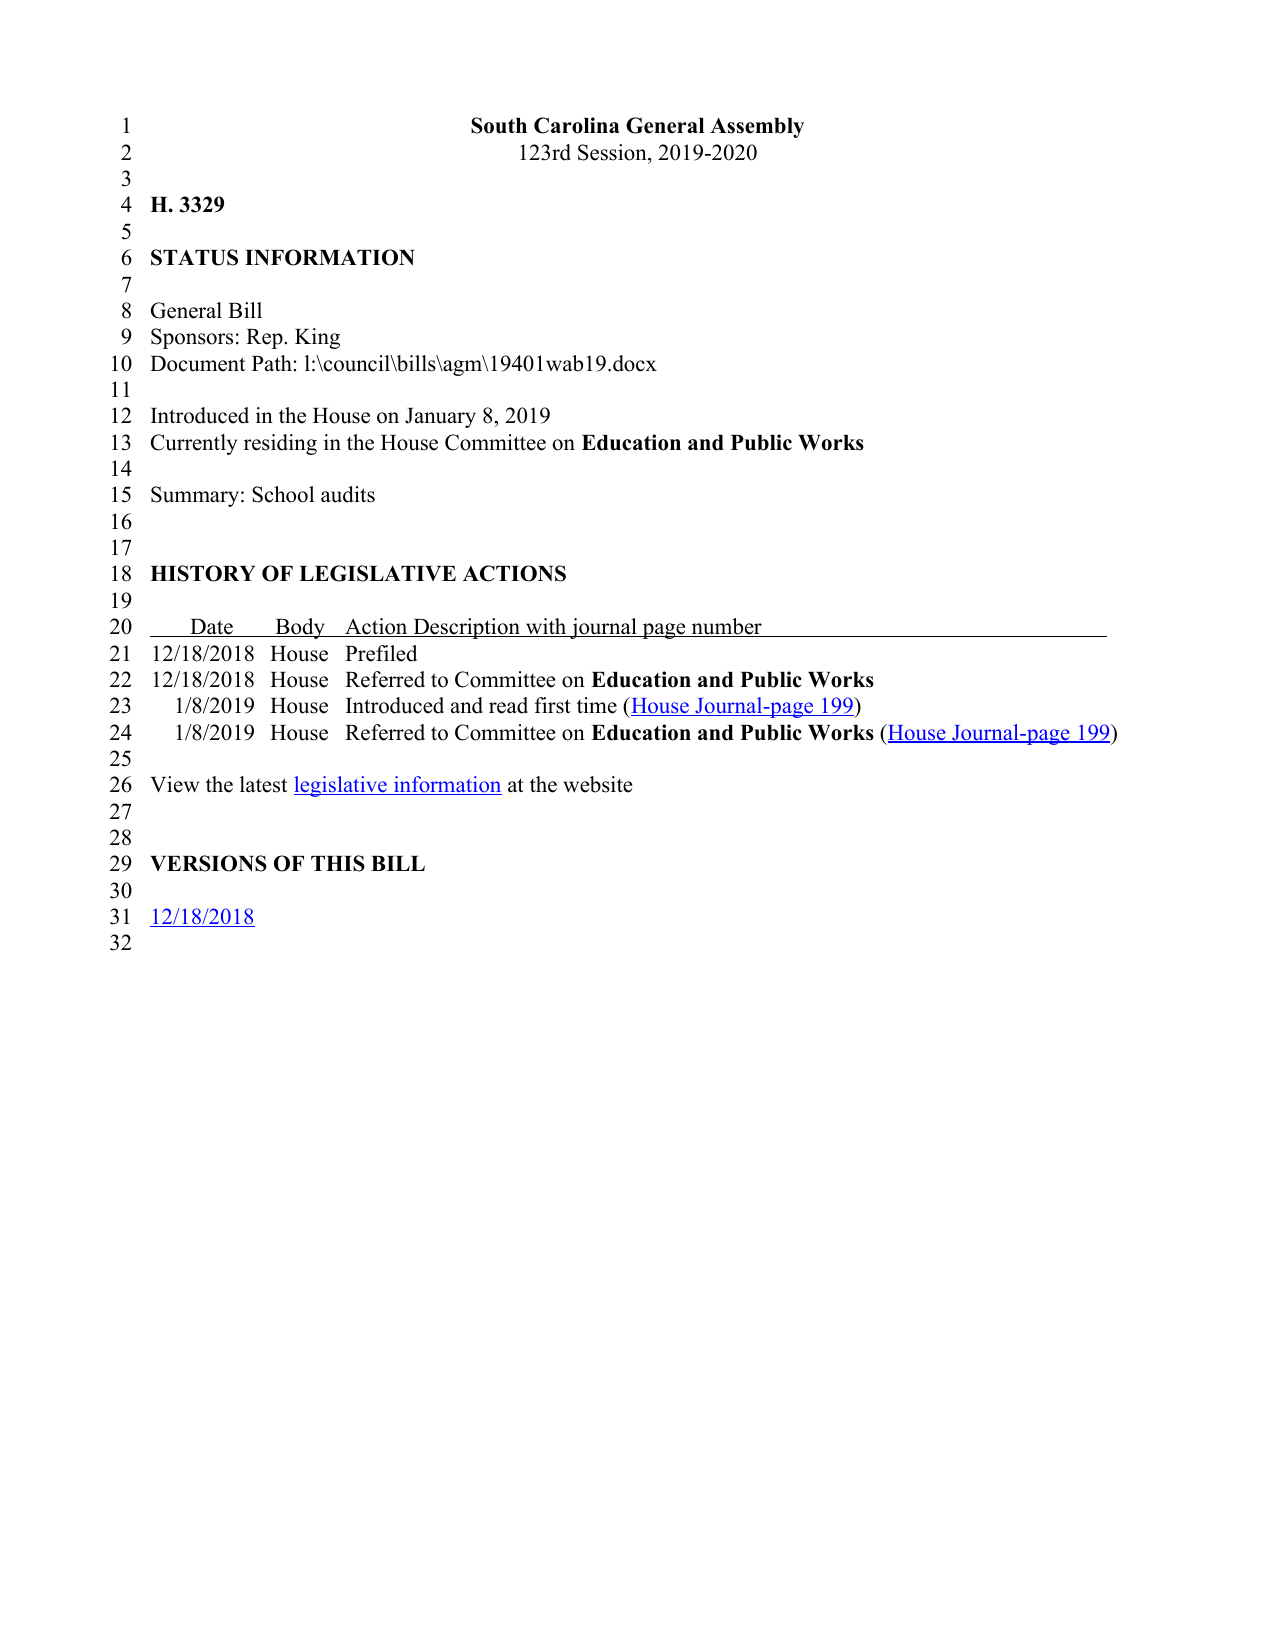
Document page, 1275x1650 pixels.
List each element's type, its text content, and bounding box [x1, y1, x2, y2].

text VERSIONS OF THIS BILL [150, 850, 1125, 877]
text View the latest legislative information at the website [150, 771, 1125, 798]
text HISTORY OF LEGISLATIVE ACTIONS [150, 561, 1125, 587]
text 1/8/2019 House Introduced and read first time (House Journal-page 199) [150, 692, 1125, 719]
text H. 3329 [150, 192, 1125, 218]
text Document Path: l:\council\bills\agm\19401wab19.docx [150, 350, 1125, 376]
text 12/18/2018 [150, 903, 1125, 929]
text 12/18/2018 House Prefiled [150, 639, 1125, 666]
text Summary: School audits [150, 481, 1125, 508]
text 1/8/2019 House Referred to Committee on Education and Public Works (House Journal-page 199) [150, 719, 1125, 745]
text Sponsors: Rep. King [150, 323, 1125, 350]
text Date Body Action Description with journal page number [150, 613, 1125, 639]
text Currently residing in the House Committee on Education and Public Works [150, 429, 1125, 455]
text STATUS INFORMATION [150, 244, 1125, 271]
text 12/18/2018 House Referred to Committee on Education and Public Works [150, 666, 1125, 692]
text Introduced in the House on January 8, 2019 [150, 402, 1125, 429]
text 123rd Session, 2019-2020 [150, 139, 1125, 165]
text South Carolina General Assembly [150, 112, 1125, 139]
text General Bill [150, 297, 1125, 323]
